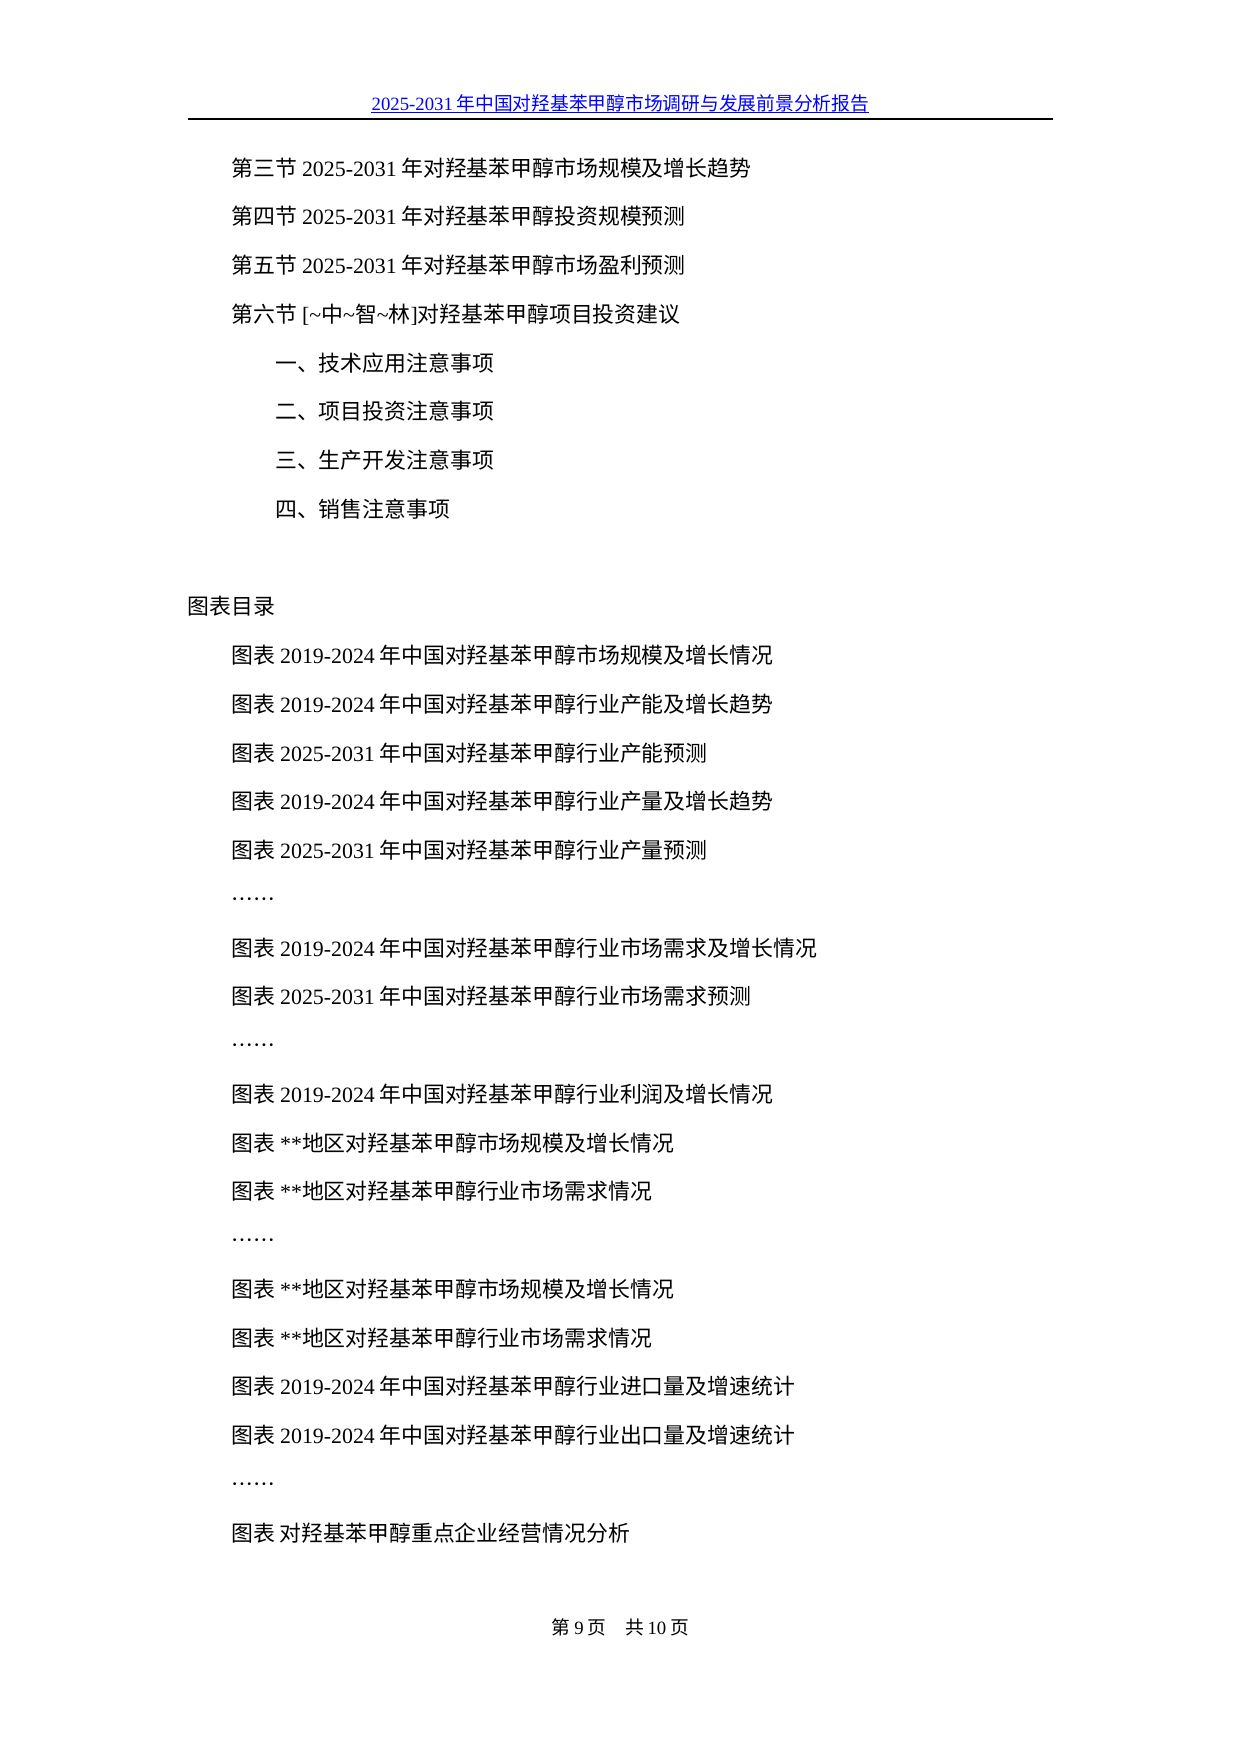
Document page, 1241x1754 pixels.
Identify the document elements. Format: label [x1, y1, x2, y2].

text [187, 150, 1053, 1548]
